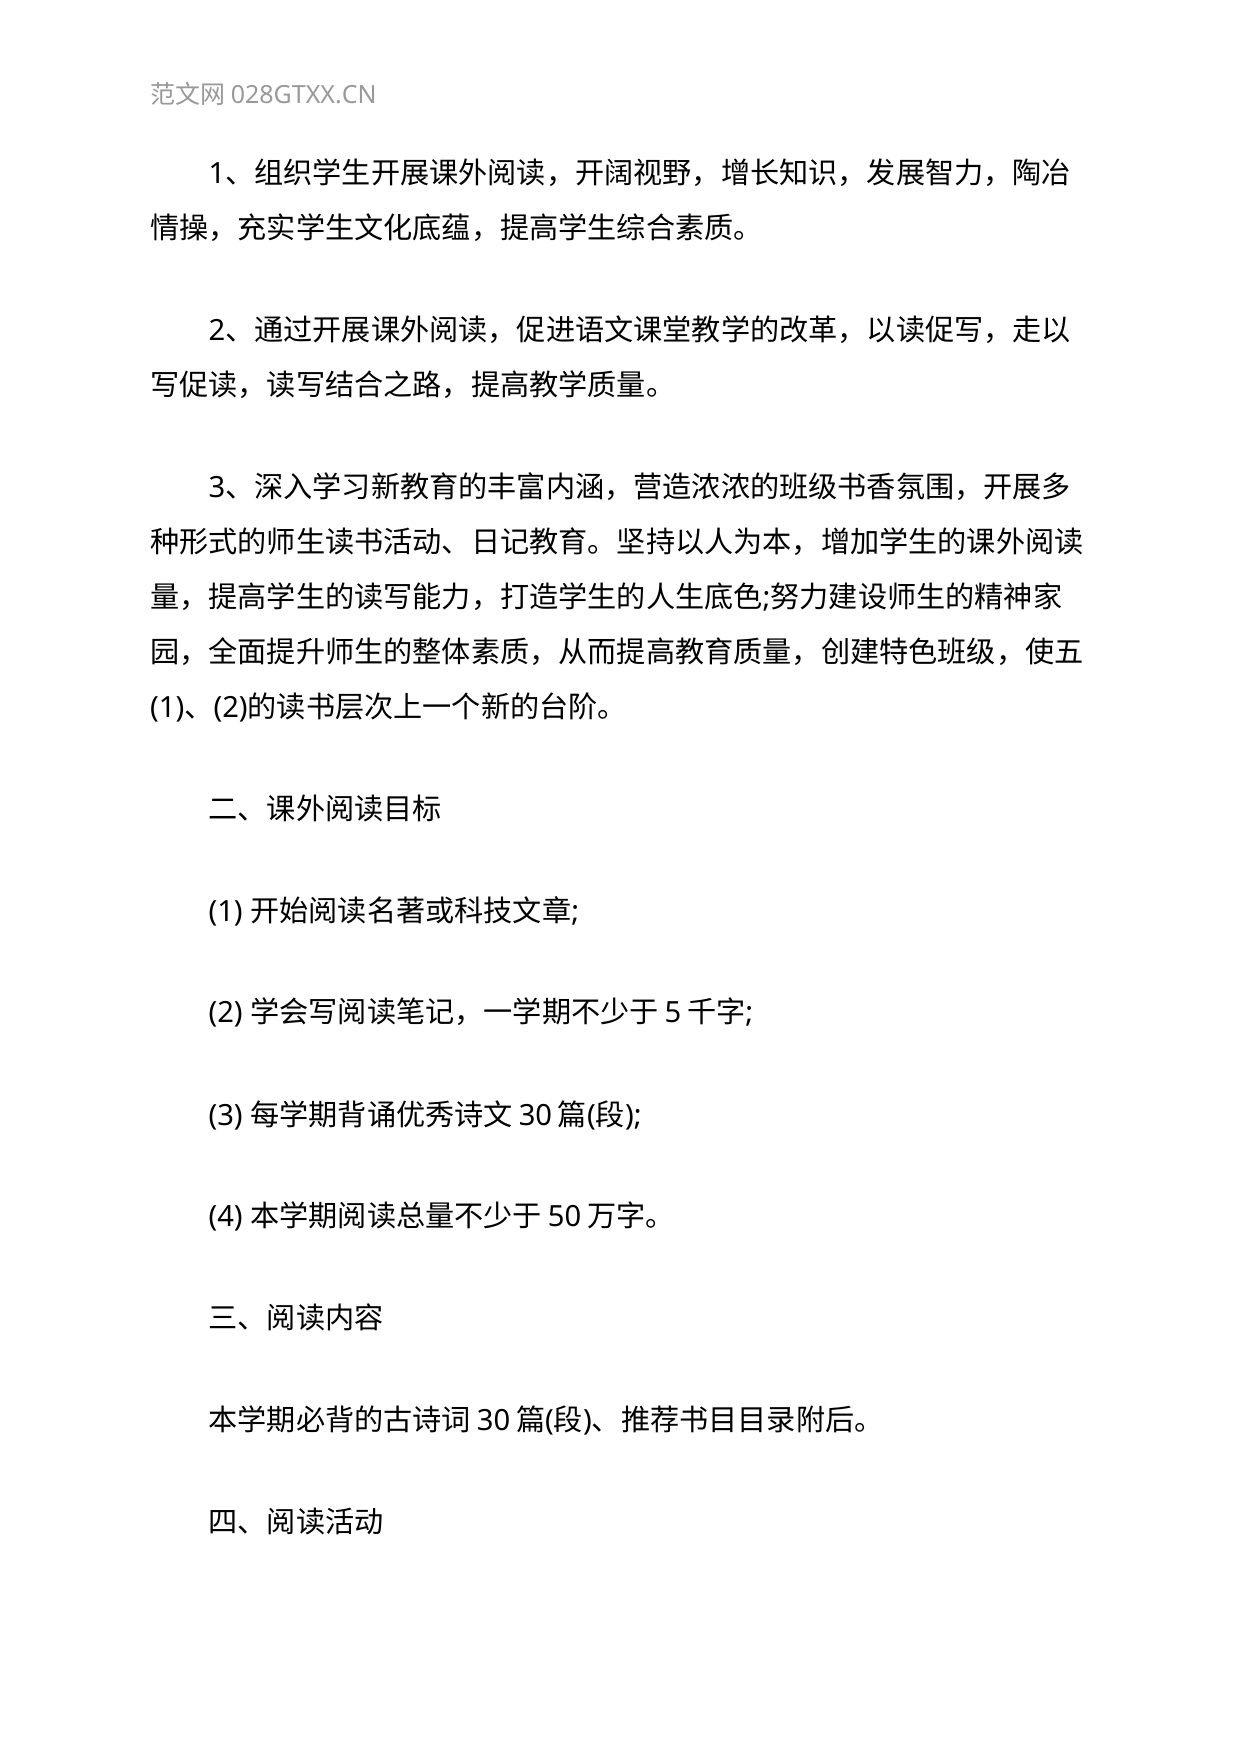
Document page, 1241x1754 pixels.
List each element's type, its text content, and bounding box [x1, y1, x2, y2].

text 二、课外阅读目标 [150, 785, 1090, 828]
text (1) 开始阅读名著或科技文章; [150, 887, 1090, 929]
text 三、阅读内容 [150, 1295, 1090, 1337]
text (2) 学会写阅读笔记，一学期不少于5千字; [150, 989, 1090, 1031]
text 2、通过开展课外阅读，促进语文课堂教学的改革，以读促写，走以写促读，读写结合之路，提高教学质量。 [150, 307, 1090, 404]
text (3) 每学期背诵优秀诗文30篇(段); [150, 1091, 1090, 1133]
text 1、组织学生开展课外阅读，开阔视野，增长知识，发展智力，陶冶情操，充实学生文化底蕴，提高学生综合素质。 [150, 150, 1090, 247]
text 3、深入学习新教育的丰富内涵，营造浓浓的班级书香氛围，开展多种形式的师生读书活动、日记教育。坚持以人为本，增加学生的课外阅读量，提高学生的读写能力，打造学生的人生底色;努力建设师生的精神家园，全面提升师生的整体素质，从而提高教育质量，创建特色班级，使五(1)、(2)的读书层次上一个新的台阶。 [150, 463, 1090, 726]
text 四、阅读活动 [150, 1499, 1090, 1541]
text 本学期必背的古诗词30篇(段)、推荐书目目录附后。 [150, 1397, 1090, 1439]
text (4) 本学期阅读总量不少于50万字。 [150, 1193, 1090, 1235]
